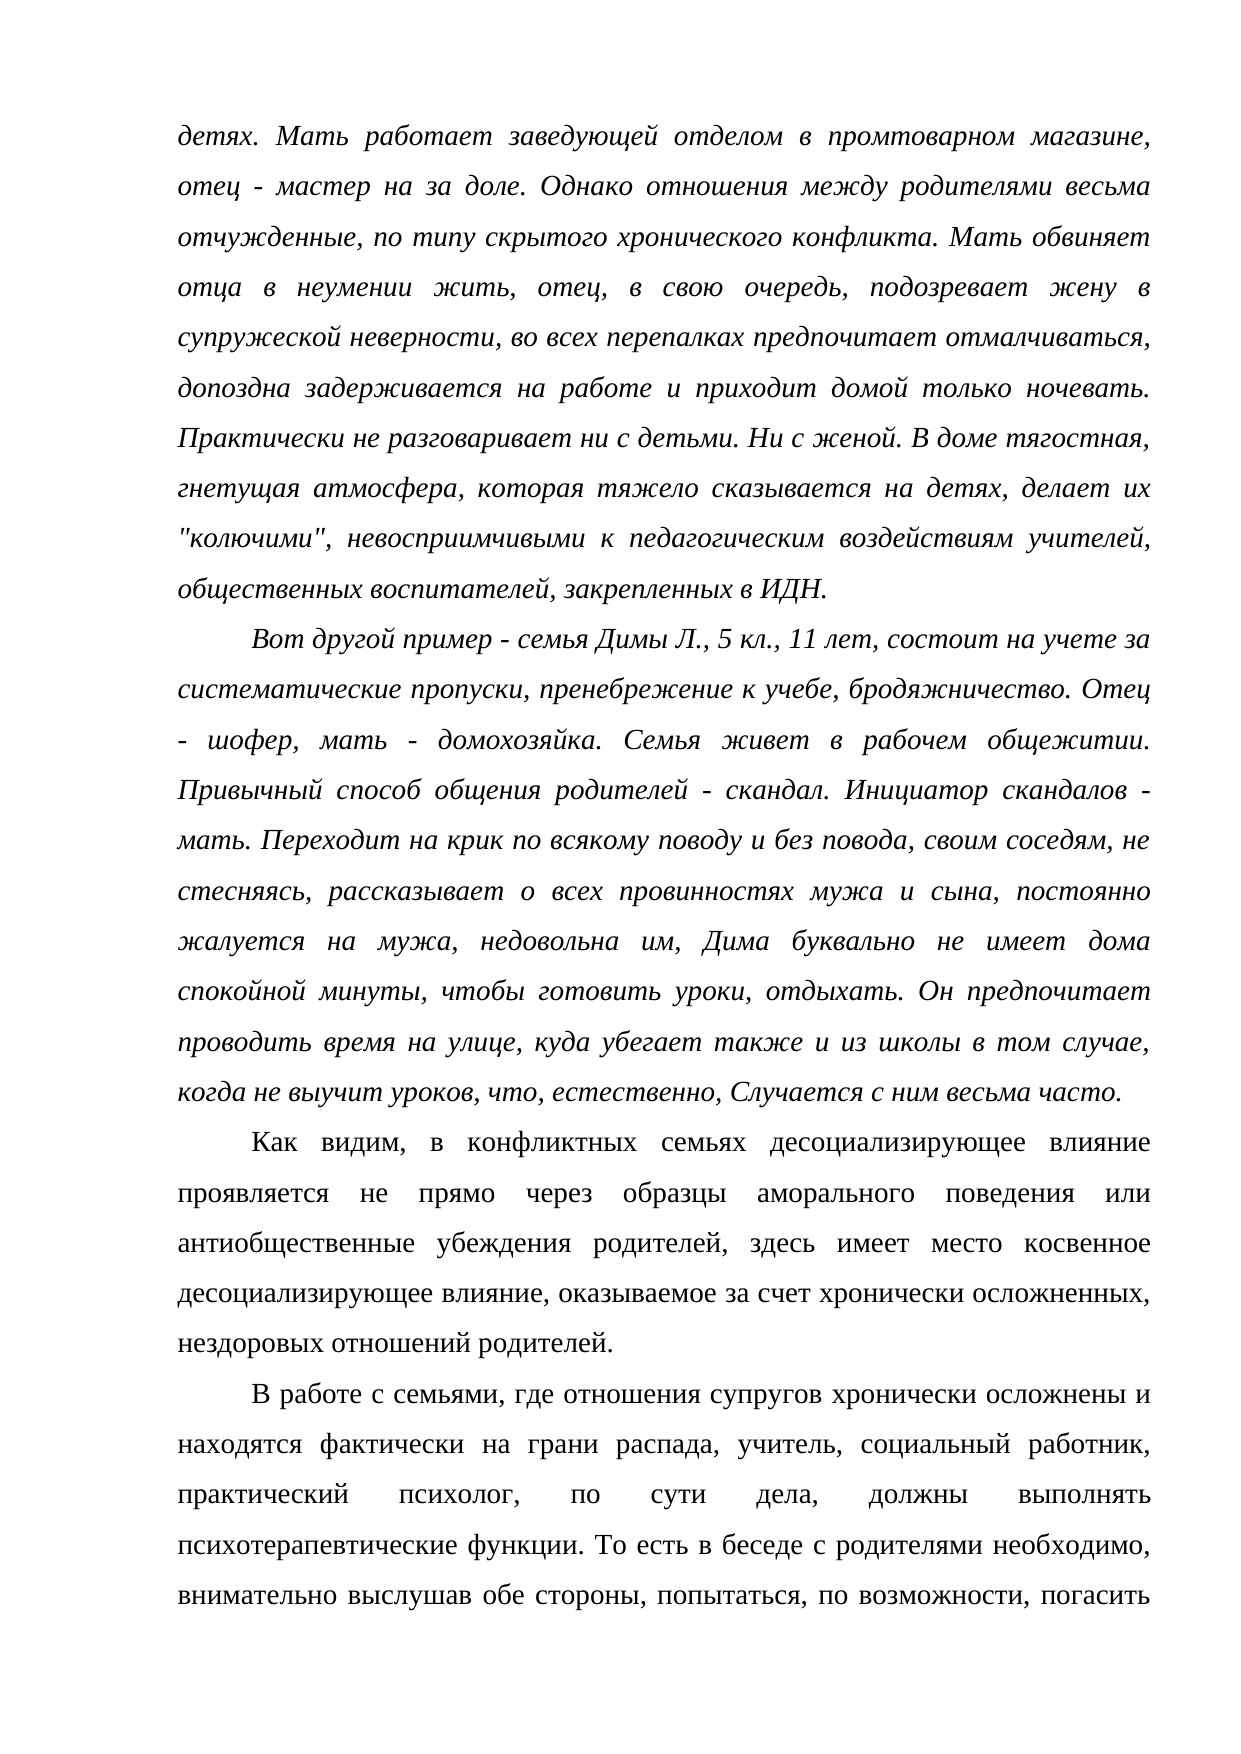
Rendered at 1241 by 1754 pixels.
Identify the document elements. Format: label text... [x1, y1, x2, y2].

text Вот другой пример - семья Димы Л., 5 кл., 11 лет, состоит на учете за систематические пропуски, пренебрежение к учебе, бродяжничество. Отец - шофер, мать - домохозяйка. Семья живет в рабочем общежитии. Привычный способ общения родителей - скандал. Инициатор скандалов - мать. Переходит на крик по всякому поводу и без повода, своим соседям, не стесняясь, рассказывает о всех провинностях мужа и сына, постоянно жалуется на мужа, недовольна им, Дима буквально не имеет дома спокойной минуты, чтобы готовить уроки, отдыхать. Он предпочитает проводить время на улице, куда убегает также и из школы в том случае, когда не выучит уроков, что, естественно, Случается с ним весьма часто. [177, 621, 1152, 1108]
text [177, 118, 1152, 604]
text Как видим, в конфликтных семьях десоциализирующее влияние проявляется не прямо через образцы аморального поведения или антиобщественные убеждения родителей, здесь имеет место косвенное десоциализирующее влияние, оказываемое за счет хронически осложненных, нездоровых отношений родителей. [177, 1124, 1152, 1359]
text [177, 1376, 1152, 1611]
